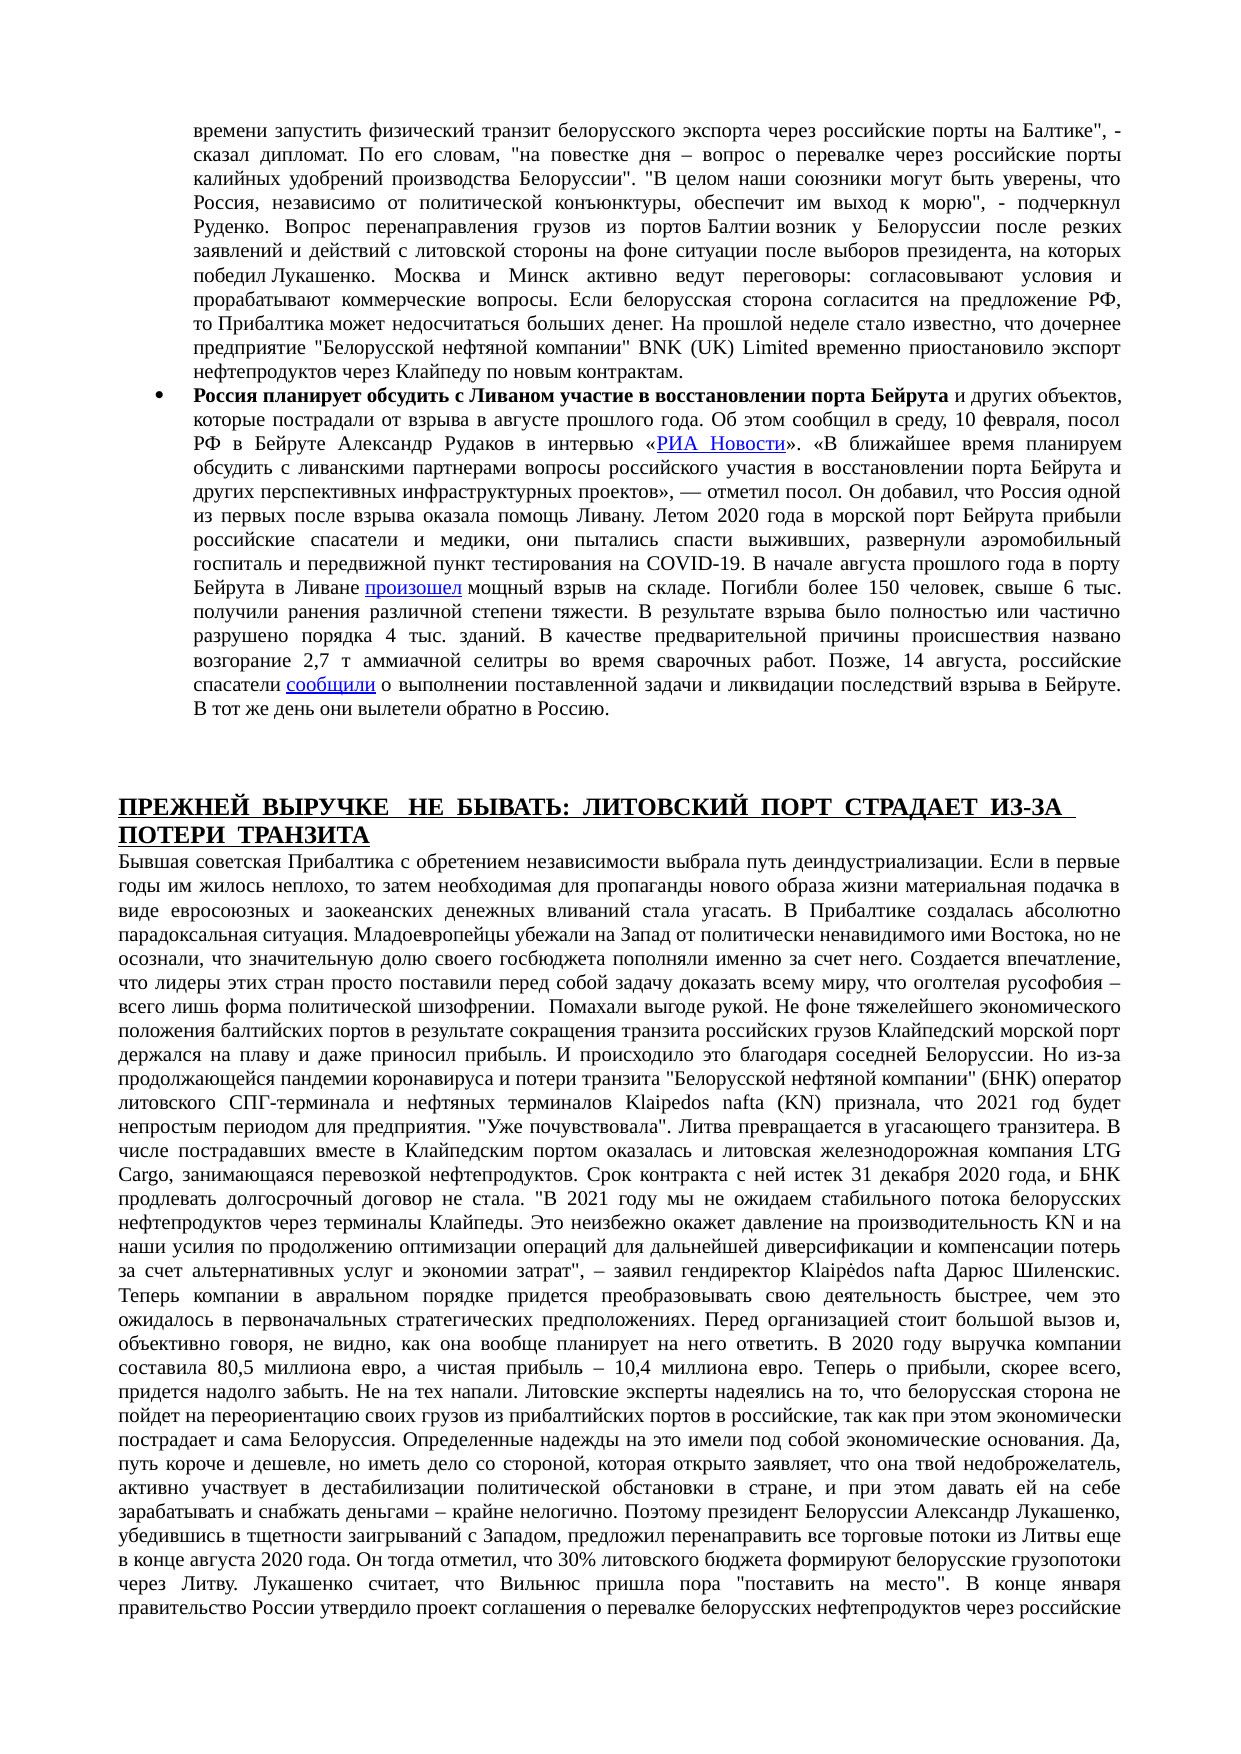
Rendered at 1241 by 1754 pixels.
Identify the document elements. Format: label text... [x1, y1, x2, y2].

text ПРЕЖНЕЙ ВЫРУЧКЕ НЕ БЫВАТЬ: ЛИТОВСКИЙ ПОРТ СТРАДАЕТ ИЗ-ЗА ПОТЕРИ ТРАНЗИТА [118, 792, 1122, 849]
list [156, 118, 1122, 383]
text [118, 849, 1122, 1619]
list Россия планирует обсудить с Ливаном участие в восстановлении порта Бейрута и других объектов, которые пострадали от взрыва в августе прошлого года. Об этом сообщил в среду, 10 февраля, посол РФ в Бейруте Александр Рудаков в интервью «РИА Новости». «В ближайшее время планируем обсудить с ливанскими партнерами вопросы российского участия в восстановлении порта Бейрута и других перспективных инфраструктурных проектов», — отметил посол. Он добавил, что Россия одной из первых после взрыва оказала помощь Ливану. Летом 2020 года в морской порт Бейрута прибыли российские спасатели и медики, они пытались спасти выживших, развернули аэромобильный госпиталь и передвижной пункт тестирования на COVID-19. В начале августа прошлого года в порту Бейрута в Ливане произошел мощный взрыв на складе. Погибли более 150 человек, свыше 6 тыс. получили ранения различной степени тяжести. В результате взрыва было полностью или частично разрушено порядка 4 тыс. зданий. В качестве предварительной причины происшествия названо возгорание 2,7 т аммиачной селитры во время сварочных работ. Позже, 14 августа, российские спасатели сообщили о выполнении поставленной задачи и ликвидации последствий взрыва в Бейруте. В тот же день они вылетели обратно в Россию. [156, 383, 1122, 720]
